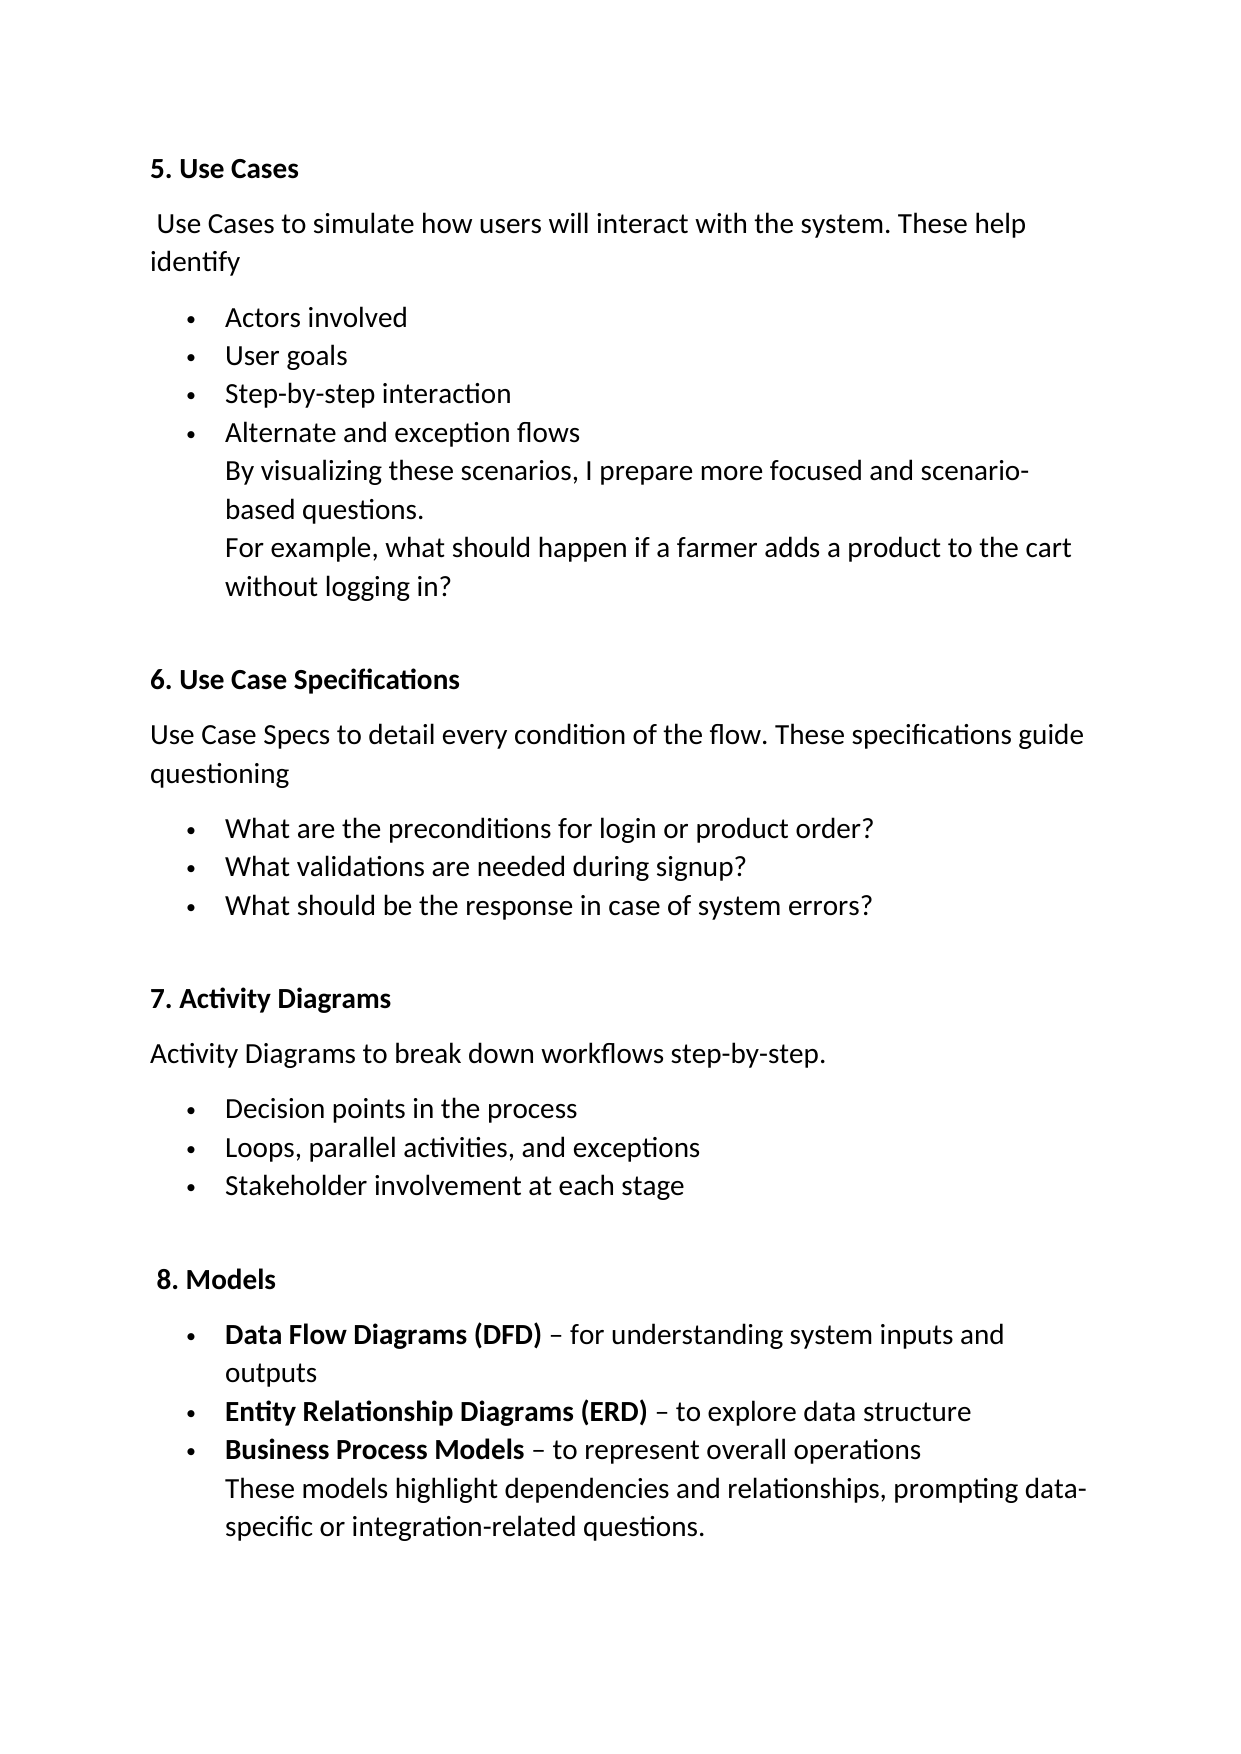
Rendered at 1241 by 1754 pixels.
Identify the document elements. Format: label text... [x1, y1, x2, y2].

list What are the preconditions for login or product order? [187, 810, 1090, 846]
list What should be the response in case of system errors? [187, 887, 1090, 922]
list Entity Relationship Diagrams (ERD) – to explore data structure [187, 1393, 1090, 1428]
list Stakeholder involvement at each stage [187, 1167, 1090, 1203]
list What validations are needed during signup? [187, 848, 1090, 884]
list Decision points in the process [187, 1091, 1090, 1126]
list Loops, parallel activities, and exceptions [187, 1129, 1090, 1164]
list Actors involved [187, 299, 1090, 334]
text Use Cases to simulate how users will interact with the system. These help identify [150, 205, 1090, 279]
list Business Process Models – to represent overall operations [187, 1431, 1090, 1467]
text 8. Models [150, 1261, 1090, 1297]
list By visualizing these scenarios, I prepare more focused and scenario-based questions. For example, what should happen if a farmer adds a product to the cart without logging in? [225, 452, 1090, 603]
list These models highlight dependencies and relationships, prompting data-specific or integration-related questions. [225, 1470, 1090, 1544]
list Alternate and exception flows [187, 414, 1090, 449]
text 6. Use Case Specifications [150, 661, 1090, 697]
text Activity Diagrams to break down workflows step-by-step. [150, 1035, 1090, 1071]
list Data Flow Diagrams (DFD) – for understanding system inputs and outputs [187, 1316, 1090, 1390]
text 5. Use Cases [150, 150, 1090, 186]
text Use Case Specs to detail every condition of the flow. These specifications guide questioning [150, 716, 1090, 790]
list Step-by-step interaction [187, 376, 1090, 411]
list User goals [187, 337, 1090, 373]
text 7. Activity Diagrams [150, 980, 1090, 1016]
